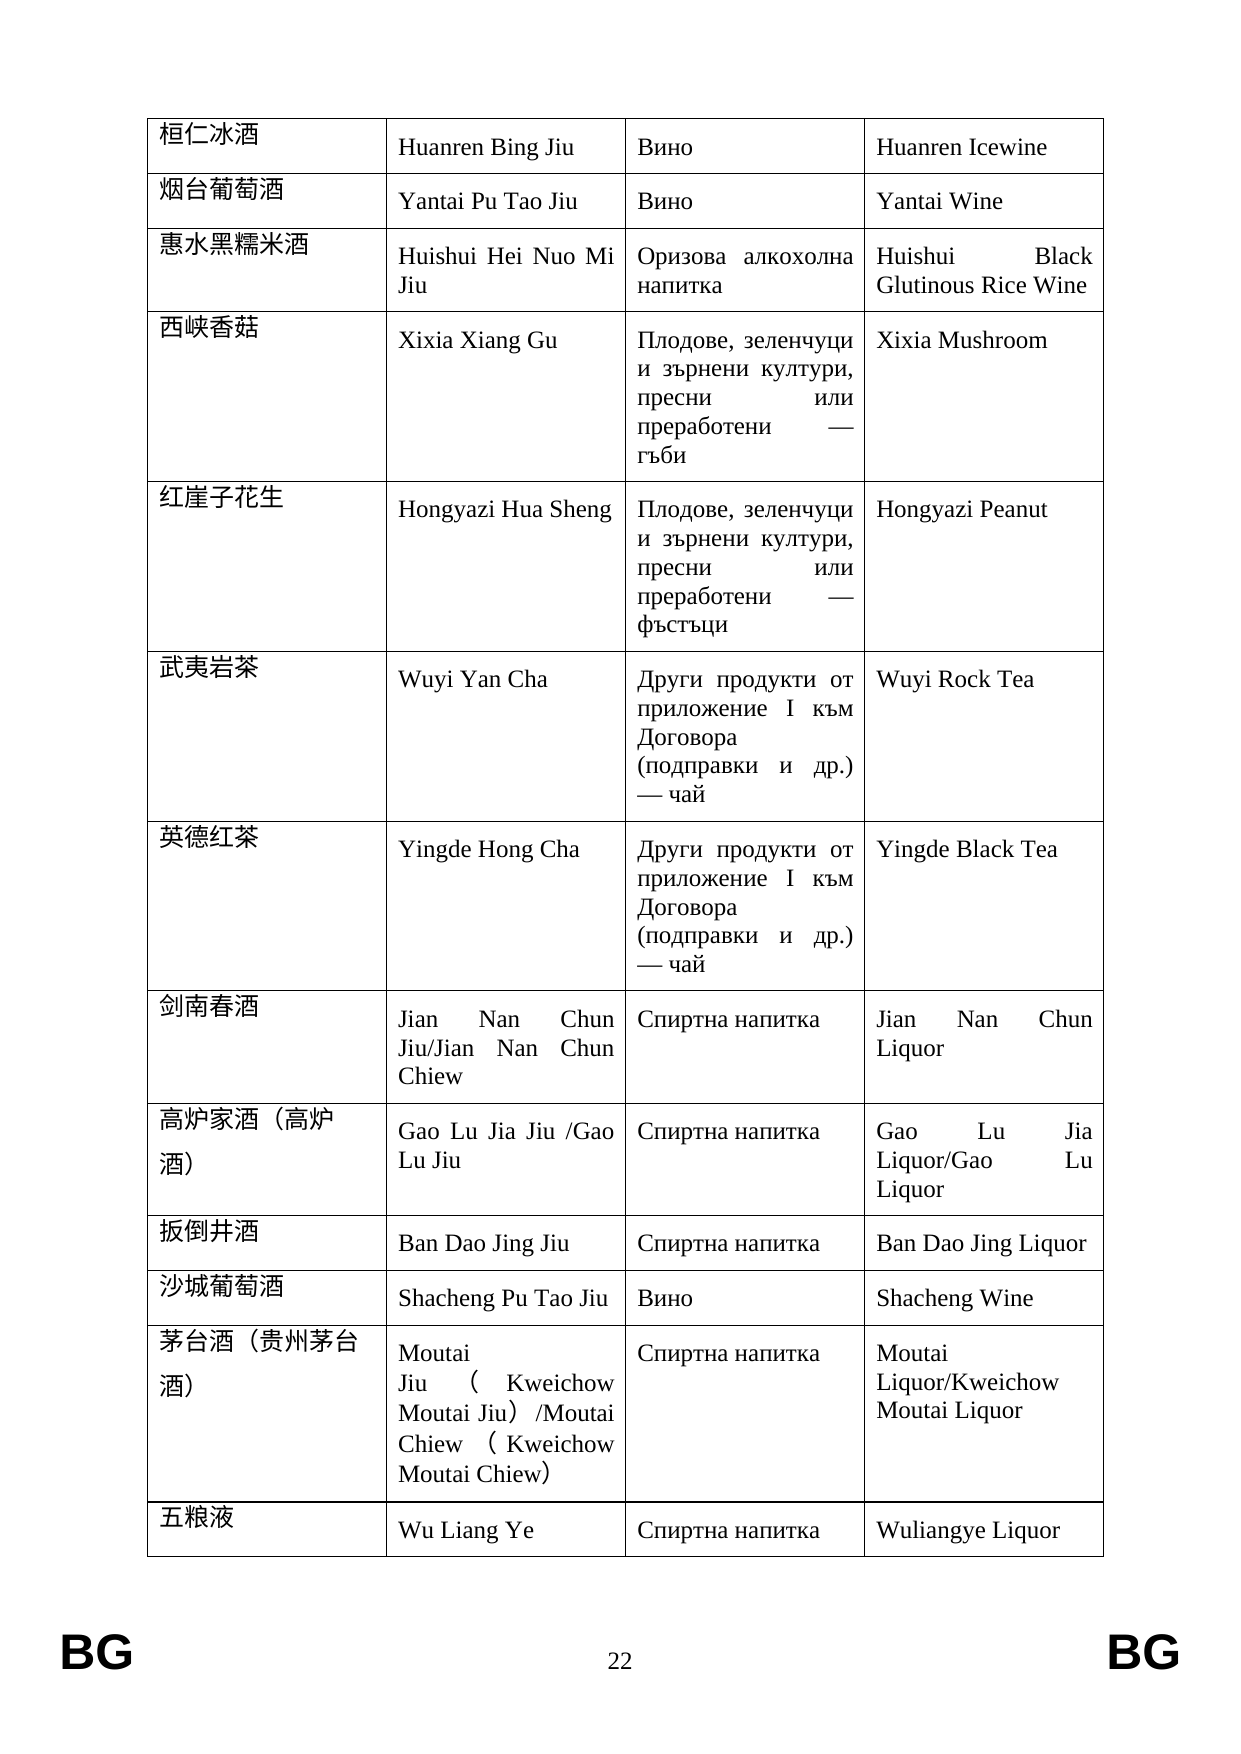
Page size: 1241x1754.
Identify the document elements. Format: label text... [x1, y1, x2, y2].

table_cell Huishui Hei Nuo Mi Jiu [387, 229, 625, 311]
table_cell Shacheng Pu Tao Jiu [387, 1271, 625, 1324]
table_cell 茅台酒（贵州茅台酒） [148, 1326, 386, 1501]
table_cell Wuyi Yan Cha [387, 652, 625, 821]
table_cell Ban Dao Jing Jiu [387, 1216, 625, 1270]
table_cell Спиртна напитка [626, 991, 864, 1103]
table_cell 惠水黑糯米酒 [148, 229, 386, 311]
table_cell Wuyi Rock Tea [865, 652, 1103, 821]
table_cell 英德红茶 [148, 822, 386, 990]
table_cell Huishui Black Glutinous Rice Wine [865, 229, 1103, 311]
table_cell 剑南春酒 [148, 991, 386, 1103]
table_cell 武夷岩茶 [148, 652, 386, 821]
table_cell 桓仁冰酒 [148, 119, 386, 173]
table_cell Wu Liang Ye [387, 1503, 625, 1556]
table_cell Yingde Black Tea [865, 822, 1103, 990]
table_cell Yantai Pu Tao Jiu [387, 174, 625, 228]
table_cell Xixia Xiang Gu [387, 312, 625, 481]
table_cell Плодове, зеленчуци и зърнени култури, пресни или преработени — гъби [626, 312, 864, 481]
table_cell Спиртна напитка [626, 1216, 864, 1270]
table_cell Gao Lu Jia Liquor/Gao Lu Liquor [865, 1104, 1103, 1215]
table_cell Wuliangye Liquor [865, 1503, 1103, 1556]
table_cell Yingde Hong Cha [387, 822, 625, 990]
table_cell Jian Nan Chun Jiu/Jian Nan Chun Chiew [387, 991, 625, 1103]
table_cell 红崖子花生 [148, 482, 386, 651]
table_cell 烟台葡萄酒 [148, 174, 386, 228]
table_cell Спиртна напитка [626, 1104, 864, 1215]
table_cell Moutai Jiu（Kweichow Moutai Jiu）/Moutai Chiew（Kweichow Moutai Chiew） [387, 1326, 625, 1501]
table_cell Оризова алкохолна напитка [626, 229, 864, 311]
table_cell Спиртна напитка [626, 1326, 864, 1501]
table_cell Huanren Bing Jiu [387, 119, 625, 173]
table_cell Други продукти от приложение I към Договора (подправки и др.) — чай [626, 652, 864, 821]
table_cell 沙城葡萄酒 [148, 1271, 386, 1324]
table_cell Jian Nan Chun Liquor [865, 991, 1103, 1103]
table_cell Xixia Mushroom [865, 312, 1103, 481]
table_cell Вино [626, 1271, 864, 1324]
table_cell Hongyazi Peanut [865, 482, 1103, 651]
table_cell Hongyazi Hua Sheng [387, 482, 625, 651]
table_cell 五粮液 [148, 1503, 386, 1556]
table_cell Gao Lu Jia Jiu /Gao Lu Jiu [387, 1104, 625, 1215]
table_cell 西峡香菇 [148, 312, 386, 481]
table_cell Ban Dao Jing Liquor [865, 1216, 1103, 1270]
table_cell Вино [626, 174, 864, 228]
table_cell Shacheng Wine [865, 1271, 1103, 1324]
table_cell 高炉家酒（高炉酒） [148, 1104, 386, 1215]
table_cell Yantai Wine [865, 174, 1103, 228]
table_cell Huanren Icewine [865, 119, 1103, 173]
table_cell Moutai Liquor/Kweichow Moutai Liquor [865, 1326, 1103, 1501]
table_cell Спиртна напитка [626, 1503, 864, 1556]
table_cell Вино [626, 119, 864, 173]
table_cell Плодове, зеленчуци и зърнени култури, пресни или преработени — фъстъци [626, 482, 864, 651]
table_cell Други продукти от приложение I към Договора (подправки и др.) — чай [626, 822, 864, 990]
table_cell 扳倒井酒 [148, 1216, 386, 1270]
